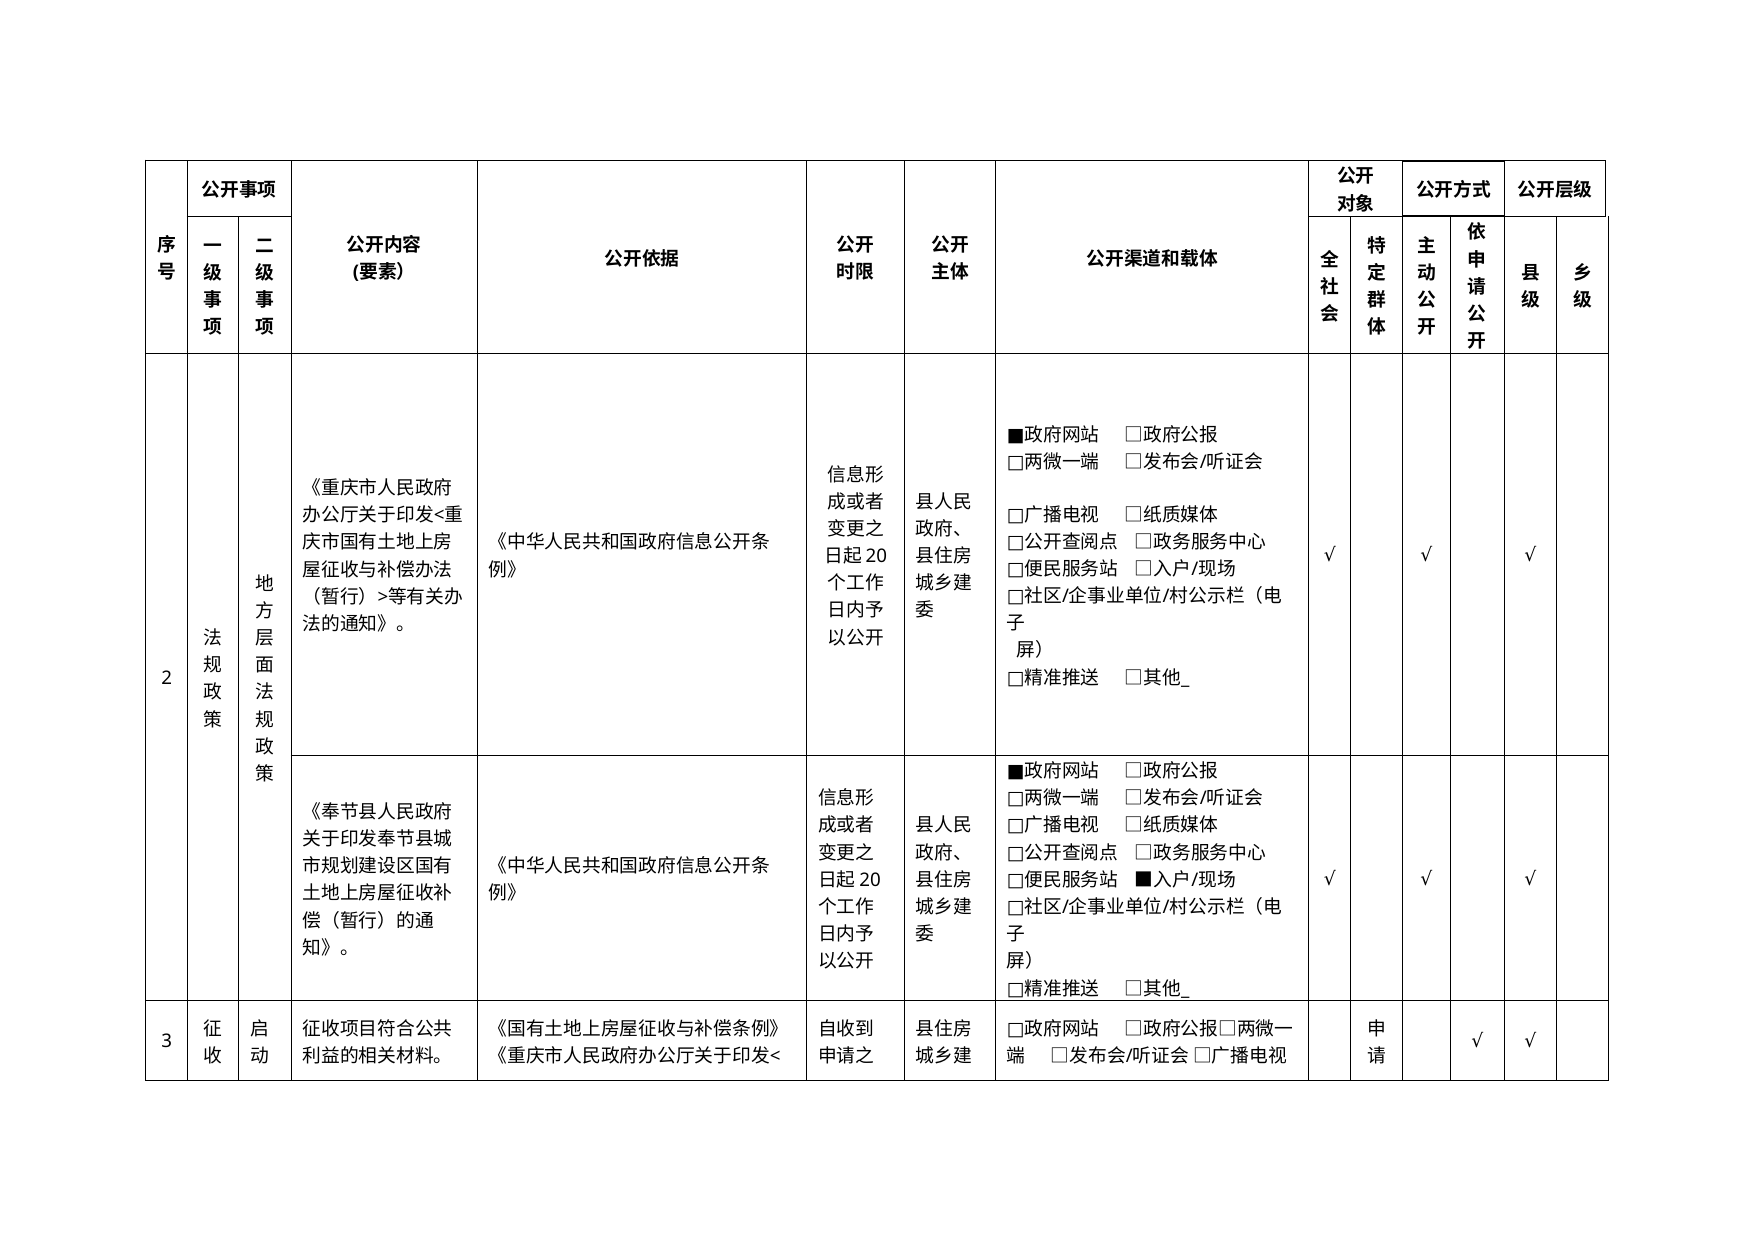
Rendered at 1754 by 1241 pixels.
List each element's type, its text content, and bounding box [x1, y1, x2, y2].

table_cell 《中华人民共和国政府信息公开条例》 [478, 756, 806, 1000]
table_cell √ [1309, 354, 1350, 755]
table_header 公开依据 [478, 161, 806, 353]
table_header 公开 主体 [905, 161, 995, 353]
table_cell 主动公开 [1403, 217, 1450, 353]
table_cell [1309, 1001, 1350, 1080]
table_cell [1403, 1001, 1450, 1080]
table_cell 《中华人民共和国政府信息公开条例》 [478, 354, 806, 755]
table_cell √ [1309, 756, 1350, 1000]
table_cell 全社会 [1309, 217, 1350, 353]
table_header [1403, 162, 1504, 215]
table_header 公开 对象 [1309, 161, 1402, 216]
table_cell 地方层面法规政策 [239, 354, 291, 1000]
table_header 公开内容 (要素） [292, 161, 477, 353]
table_cell 法规政策 [188, 354, 238, 1000]
table_cell 《奉节县人民政府关于印发奉节县城市规划建设区国有土地上房屋征收补偿（暂行）的通知》。 [292, 756, 477, 1000]
table_cell [1557, 1001, 1608, 1080]
table_cell [1351, 354, 1402, 755]
table_cell 一级事项 [188, 217, 238, 353]
table_cell √ [1403, 354, 1450, 755]
table_cell 征收项目符合公共利益的相关材料。 [292, 1001, 477, 1080]
table_cell ■政府网站 □政府公报 □两微一端 □发布会/听证会 □广播电视 □纸质媒体 □公开查阅点 □政务服务中心 □便民服务站 ■入户/现场 □社区/企事业单位/村公示栏（电子 屏） □精准推送 □其他_ [996, 756, 1308, 1000]
table_cell 特定群体 [1351, 217, 1402, 353]
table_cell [478, 1001, 806, 1080]
table_cell 县人民政府、县住房城乡建委 [905, 354, 995, 755]
table_cell [1557, 756, 1608, 1000]
table_header 公开事项 [188, 161, 291, 216]
table_header 序号 [146, 161, 187, 353]
table_cell 启动要件 [239, 1001, 291, 1080]
table_cell 县人民政府、县住房城乡建委 [905, 756, 995, 1000]
table_cell [1557, 354, 1608, 755]
table_cell 3 [146, 1001, 187, 1080]
table_cell [1351, 756, 1402, 1000]
table_cell √ [1505, 354, 1556, 755]
table_cell 信息形成或者变更之日起20个工作日内予以公开 [807, 756, 904, 1000]
table_cell [1451, 354, 1504, 755]
table_cell 依申请公开 [1451, 217, 1504, 353]
table_cell 县住房城乡建委、县规划和自然资源局、县发改委等相关部门 [905, 1001, 995, 1080]
table_cell 信息形成或者变更之日起20个工作日内予以公开 [807, 354, 904, 755]
table_cell 自收到申请之日起20个工作日内公开 [807, 1001, 904, 1080]
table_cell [996, 354, 1308, 755]
table_cell 二级事项 [239, 217, 291, 353]
table_cell 申请人 [1351, 1001, 1402, 1080]
table_cell √ [1451, 1001, 1504, 1080]
table_header 公开渠道和载体 [996, 161, 1308, 353]
table_cell [1451, 756, 1504, 1000]
table_cell 2 [146, 354, 187, 1000]
table_cell 征收 [188, 1001, 238, 1080]
table_cell √ [1505, 1001, 1556, 1080]
table_header 公开层级 [1505, 161, 1605, 216]
table_cell 乡级 [1557, 216, 1608, 353]
table_cell 《重庆市人民政府办公厅关于印发<重庆市国有土地上房屋征收与补偿办法（暂行）>等有关办法的通知》。 [292, 354, 477, 755]
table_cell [996, 1001, 1308, 1080]
table_cell √ [1403, 756, 1450, 1000]
table_cell 县级 [1505, 217, 1556, 353]
table_header 公开 时限 [807, 161, 904, 353]
table_cell √ [1505, 756, 1556, 1000]
